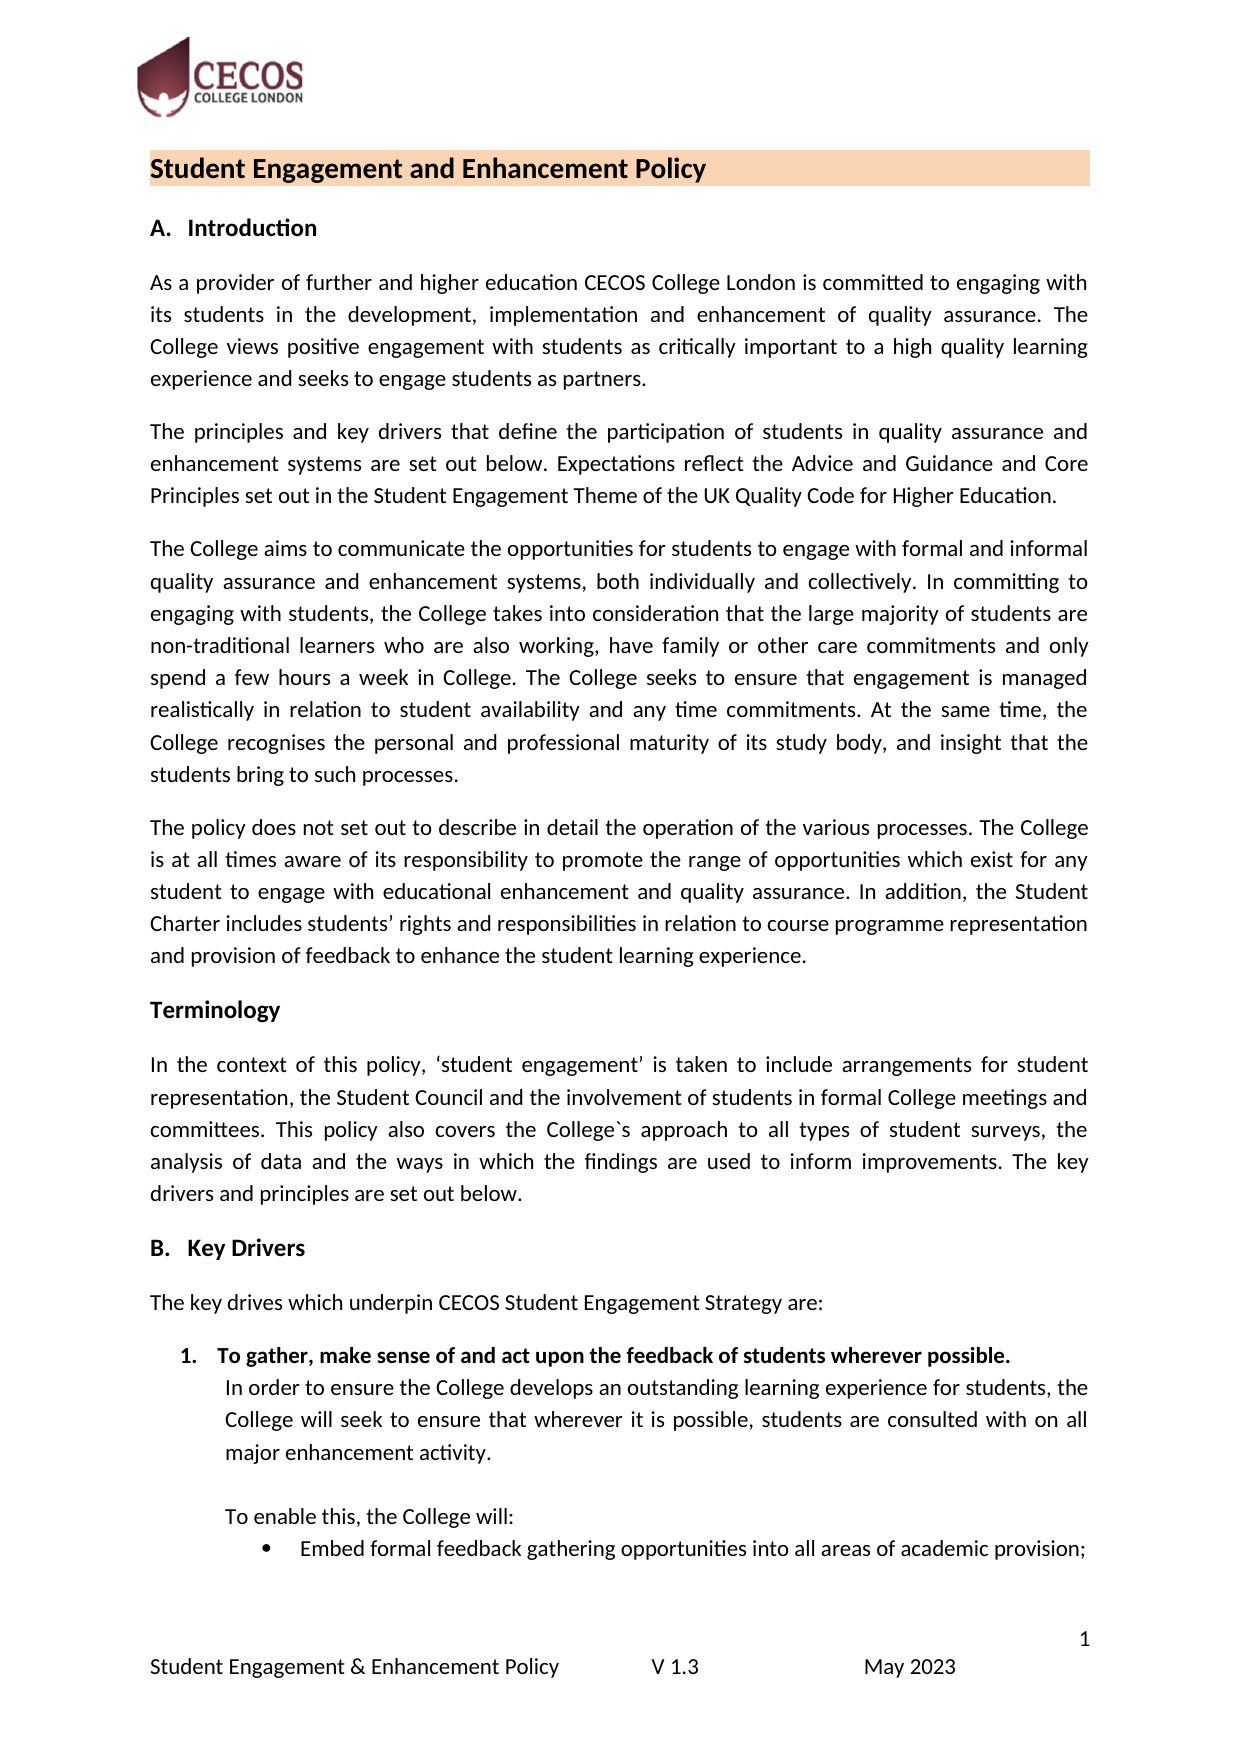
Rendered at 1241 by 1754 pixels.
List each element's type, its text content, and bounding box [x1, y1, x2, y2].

list To enable this, the College will: [225, 1502, 1090, 1530]
text In the context of this policy, ‘student engagement’ is taken to include arrangements for student representation, the Student Council and the involvement of students in formal College meetings and committees. This policy also covers the College`s approach to all types of student surveys, the analysis of data and the ways in which the findings are used to inform improvements. The key drivers and principles are set out below. [150, 1051, 1090, 1207]
text Terminology [150, 995, 1090, 1025]
text Student Engagement and Enhancement Policy [150, 150, 1090, 186]
list Key Drivers [150, 1232, 1090, 1263]
text The key drives which underpin CECOS Student Engagement Strategy are: [150, 1288, 1090, 1316]
text The principles and key drivers that define the participation of students in quality assurance and enhancement systems are set out below. Expectations reflect the Advice and Guidance and Core Principles set out in the Student Engagement Theme of the UK Quality Code for Higher Education. [150, 417, 1090, 509]
text The College aims to communicate the opportunities for students to engage with formal and informal quality assurance and enhancement systems, both individually and collectively. In committing to engaging with students, the College takes into consideration that the large majority of students are non-traditional learners who are also working, have family or other care commitments and only spend a few hours a week in College. The College seeks to ensure that engagement is managed realistically in relation to student availability and any time commitments. At the same time, the College recognises the personal and professional maturity of its study body, and insight that the students bring to such processes. [150, 534, 1090, 788]
list To gather, make sense of and act upon the feedback of students wherever possible. [179, 1341, 1090, 1369]
list Embed formal feedback gathering opportunities into all areas of academic provision; [262, 1534, 1090, 1562]
list Introduction [150, 212, 1090, 242]
picture [132, 37, 310, 124]
list In order to ensure the College develops an outstanding learning experience for students, the College will seek to ensure that wherever it is possible, students are consulted with on all major enhancement activity. [225, 1373, 1090, 1466]
text As a provider of further and higher education CECOS College London is committed to engaging with its students in the development, implementation and enhancement of quality assurance. The College views positive engagement with students as critically important to a high quality learning experience and seeks to engage students as partners. [150, 268, 1090, 392]
text The policy does not set out to describe in detail the operation of the various processes. The College is at all times aware of its responsibility to promote the range of opportunities which exist for any student to engage with educational enhancement and quality assurance. In addition, the Student Charter includes students’ rights and responsibilities in relation to course programme representation and provision of feedback to enhance the student learning experience. [150, 813, 1090, 970]
